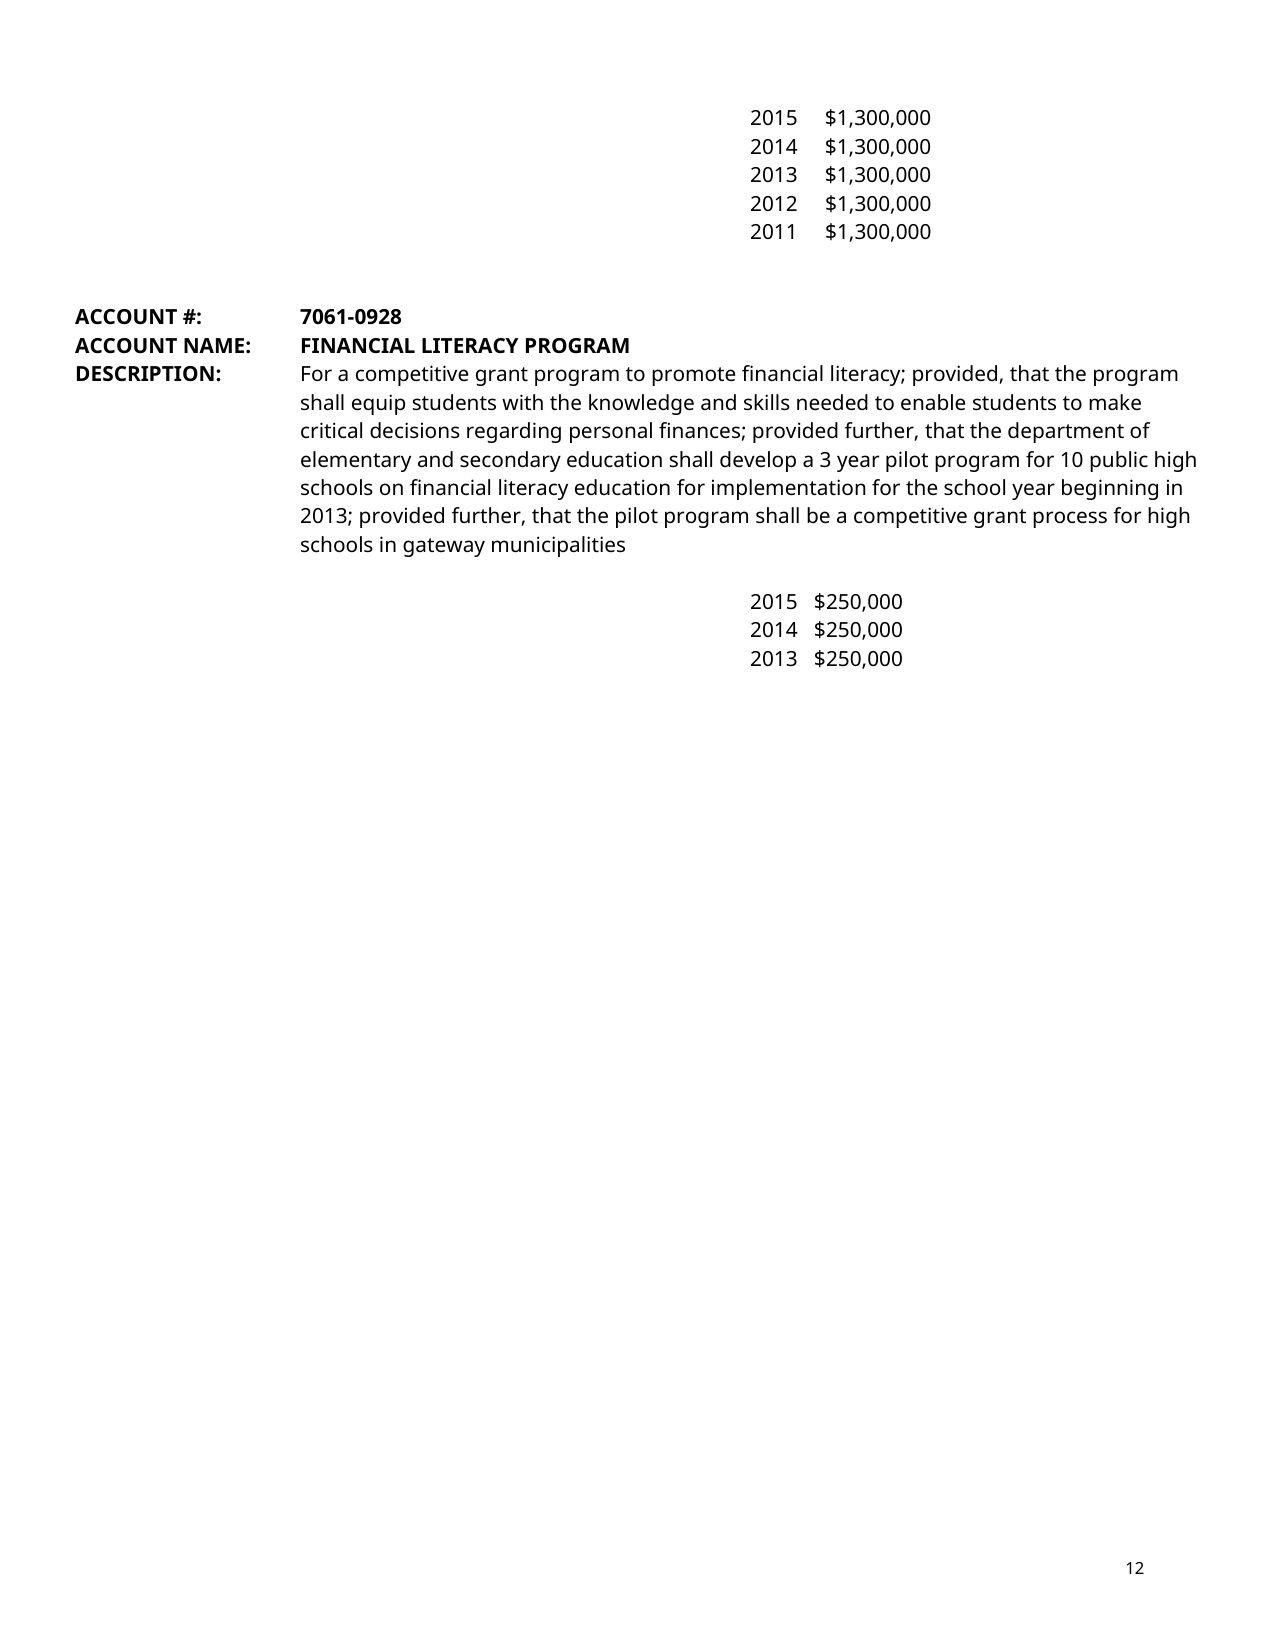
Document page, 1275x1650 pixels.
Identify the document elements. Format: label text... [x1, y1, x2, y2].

text 2011 $1,300,000 [675, 217, 1200, 246]
text DESCRIPTION: For a competitive grant program to promote financial literacy; provided, that the program shall equip students with the knowledge and skills needed to enable students to make critical decisions regarding personal finances; provided further, that the department of elementary and secondary education shall develop a 3 year pilot program for 10 public high schools on financial literacy education for implementation for the school year beginning in 2013; provided further, that the pilot program shall be a competitive grant process for high schools in gateway municipalities [75, 359, 1200, 558]
text 2014 $1,300,000 [675, 132, 1200, 160]
text 2015 $250,000 [675, 587, 1200, 615]
text 2013 $1,300,000 [675, 160, 1200, 189]
text ACCOUNT #: 7061-0928 [75, 302, 1200, 331]
text 2015 $1,300,000 [675, 103, 1200, 132]
text 2014 $250,000 [675, 615, 1200, 644]
text ACCOUNT NAME: FINANCIAL LITERACY PROGRAM [75, 331, 1200, 359]
text 2012 $1,300,000 [675, 189, 1200, 217]
text 2013 $250,000 [675, 644, 1200, 672]
